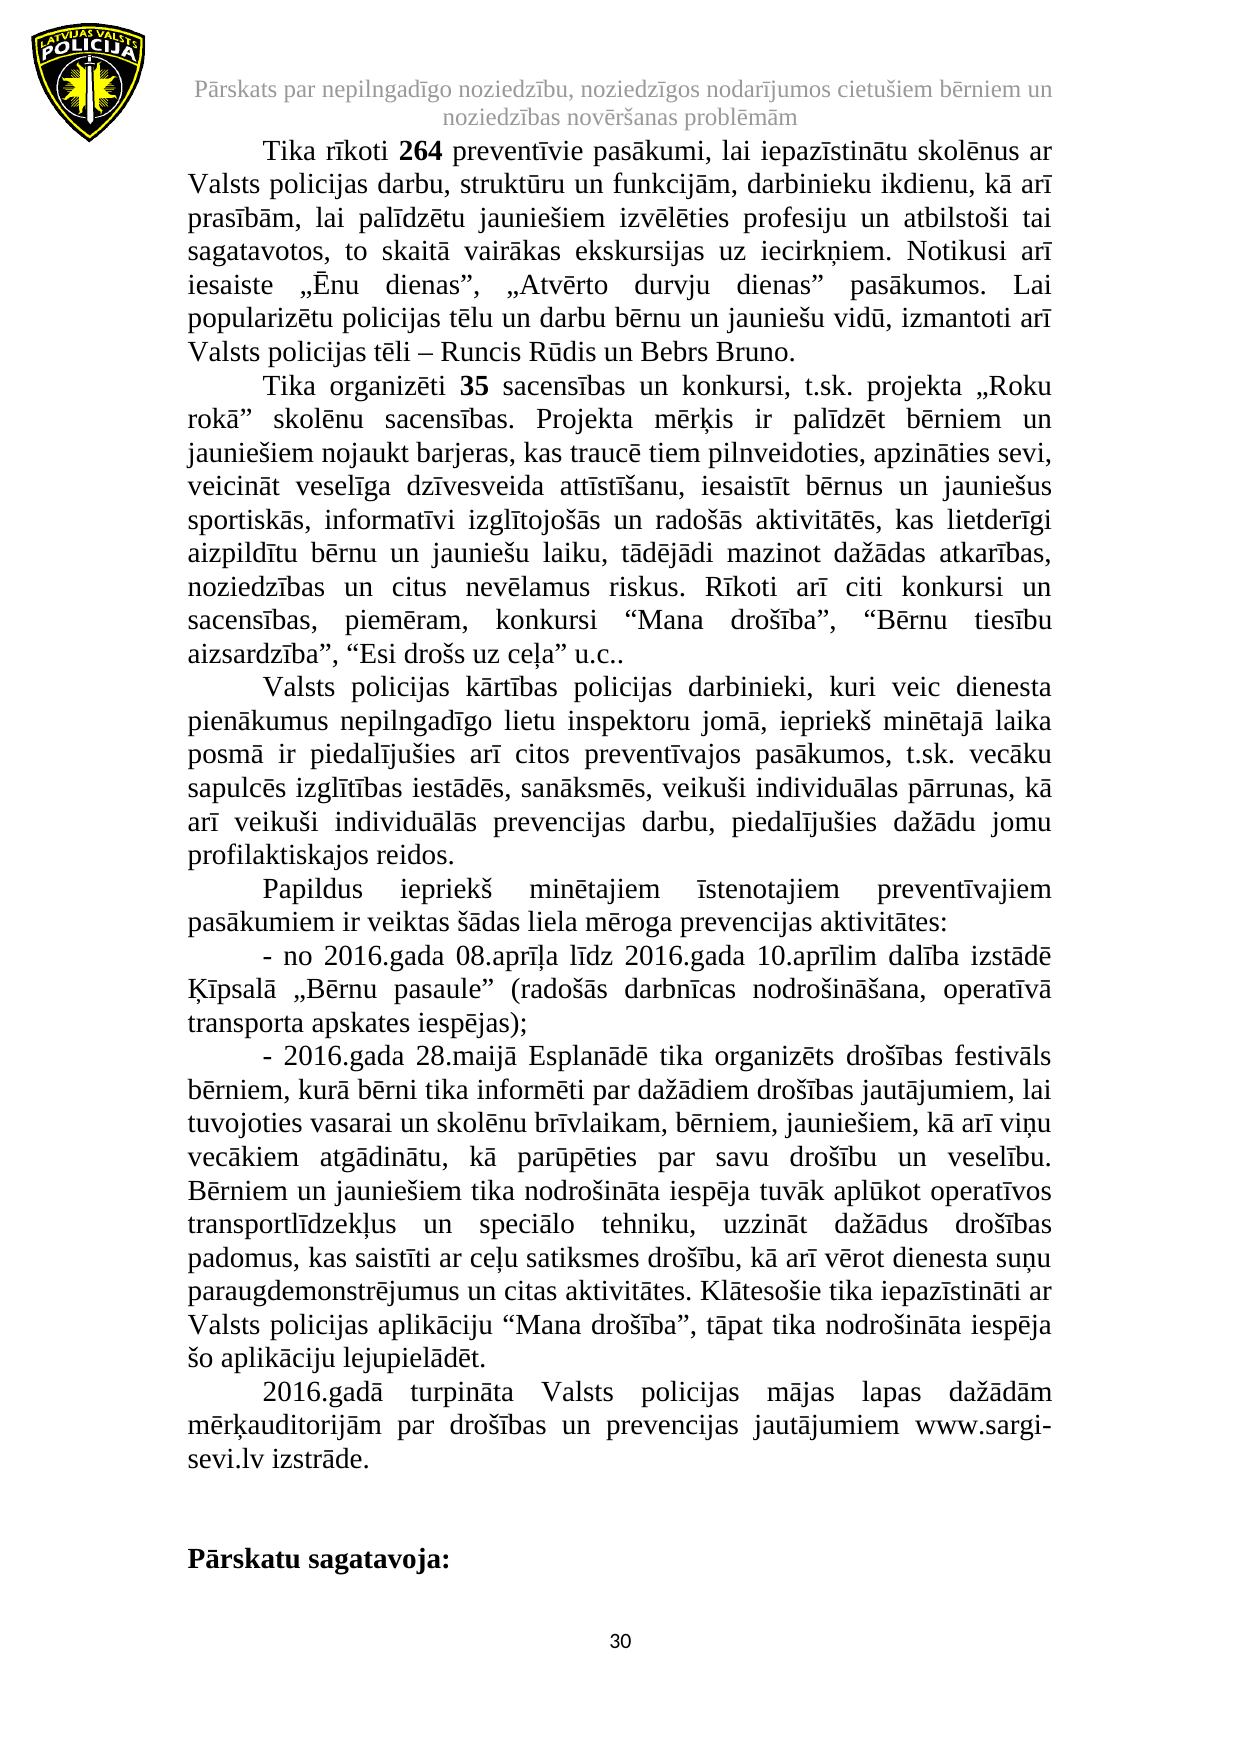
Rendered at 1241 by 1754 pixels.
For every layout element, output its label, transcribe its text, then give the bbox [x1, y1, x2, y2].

text Pārskatu sagatavoja: [187, 1542, 1053, 1575]
picture [31, 23, 146, 143]
text Papildus iepriekš minētajiem īstenotajiem preventīvajiem pasākumiem ir veiktas šādas liela mēroga prevencijas aktivitātes: [187, 871, 1053, 938]
text Valsts policijas kārtības policijas darbinieki, kuri veic dienesta pienākumus nepilngadīgo lietu inspektoru jomā, iepriekš minētajā laika posmā ir piedalījušies arī citos preventīvajos pasākumos, t.sk. vecāku sapulcēs izglītības iestādēs, sanāksmēs, veikuši individuālas pārrunas, kā arī veikuši individuālās prevencijas darbu, piedalījušies dažādu jomu profilaktiskajos reidos. [187, 669, 1053, 871]
text - no 2016.gada 08.aprīļa līdz 2016.gada 10.aprīlim dalība izstādē Ķīpsalā „Bērnu pasaule” (radošās darbnīcas nodrošināšana, operatīvā transporta apskates iespējas); [187, 938, 1053, 1038]
text Tika rīkoti 264 preventīvie pasākumi, lai iepazīstinātu skolēnus ar Valsts policijas darbu, struktūru un funkcijām, darbinieku ikdienu, kā arī prasībām, lai palīdzētu jauniešiem izvēlēties profesiju un atbilstoši tai sagatavotos, to skaitā vairākas ekskursijas uz iecirkņiem. Notikusi arī iesaiste „Ēnu dienas”, „Atvērto durvju dienas” pasākumos. Lai popularizētu policijas tēlu un darbu bērnu un jauniešu vidū, izmantoti arī Valsts policijas tēli – Runcis Rūdis un Bebrs Bruno. [187, 133, 1053, 368]
text 2016.gadā turpināta Valsts policijas mājas lapas dažādām mērķauditorijām par drošības un prevencijas jautājumiem www.sargi-sevi.lv izstrāde. [187, 1374, 1053, 1474]
text Tika organizēti 35 sacensības un konkursi, t.sk. projekta „Roku rokā” skolēnu sacensības. Projekta mērķis ir palīdzēt bērniem un jauniešiem nojaukt barjeras, kas traucē tiem pilnveidoties, apzināties sevi, veicināt veselīga dzīvesveida attīstīšanu, iesaistīt bērnus un jauniešus sportiskās, informatīvi izglītojošās un radošās aktivitātēs, kas lietderīgi aizpildītu bērnu un jauniešu laiku, tādējādi mazinot dažādas atkarības, noziedzības un citus nevēlamus riskus. Rīkoti arī citi konkursi un sacensības, piemēram, konkursi “Mana drošība”, “Bērnu tiesību aizsardzība”, “Esi drošs uz ceļa” u.c.. [187, 368, 1053, 669]
text - 2016.gada 28.maijā Esplanādē tika organizēts drošības festivāls bērniem, kurā bērni tika informēti par dažādiem drošības jautājumiem, lai tuvojoties vasarai un skolēnu brīvlaikam, bērniem, jauniešiem, kā arī viņu vecākiem atgādinātu, kā parūpēties par savu drošību un veselību. Bērniem un jauniešiem tika nodrošināta iespēja tuvāk aplūkot operatīvos transportlīdzekļus un speciālo tehniku, uzzināt dažādus drošības padomus, kas saistīti ar ceļu satiksmes drošību, kā arī vērot dienesta suņu paraugdemonstrējumus un citas aktivitātes. Klātesošie tika iepazīstināti ar Valsts policijas aplikāciju “Mana drošība”, tāpat tika nodrošināta iespēja šo aplikāciju lejupielādēt. [187, 1038, 1053, 1374]
